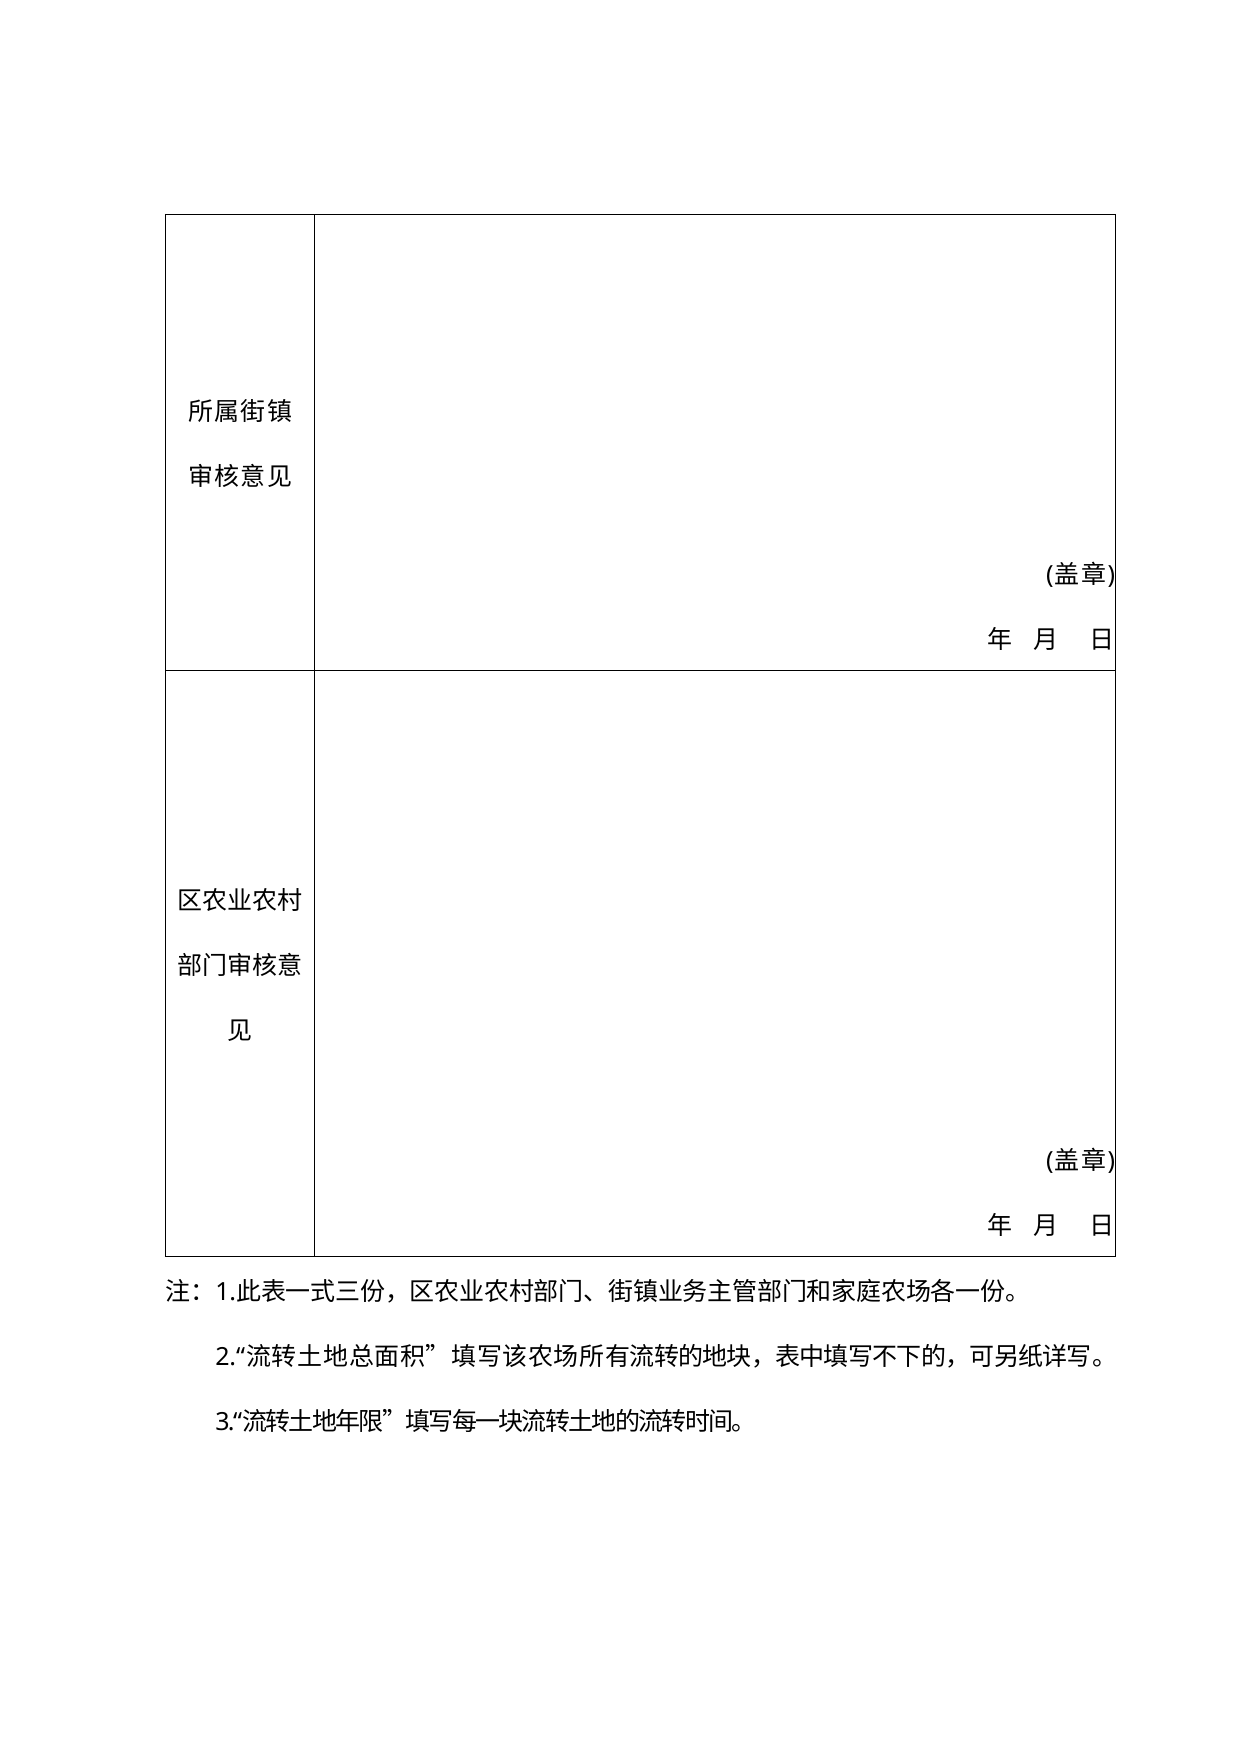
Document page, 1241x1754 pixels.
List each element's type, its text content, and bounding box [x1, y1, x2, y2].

table_cell 所属街镇 审核意见 [166, 215, 314, 670]
text 2.“流转土地总面积”填写该农场所有流转的地块，表中填写不下的，可另纸详写。3.“流转土地年限”填写每一块流转土地的流转时间。 [215, 1322, 1093, 1452]
table_cell 区农业农村部门审核意见 [166, 671, 314, 1256]
table_cell (盖章) 年 月 日 [315, 215, 1115, 670]
text 注：1.此表一式三份，区农业农村部门、街镇业务主管部门和家庭农场各一份。 [165, 1257, 1093, 1322]
table_cell (盖章) 年 月 日 [315, 671, 1115, 1256]
